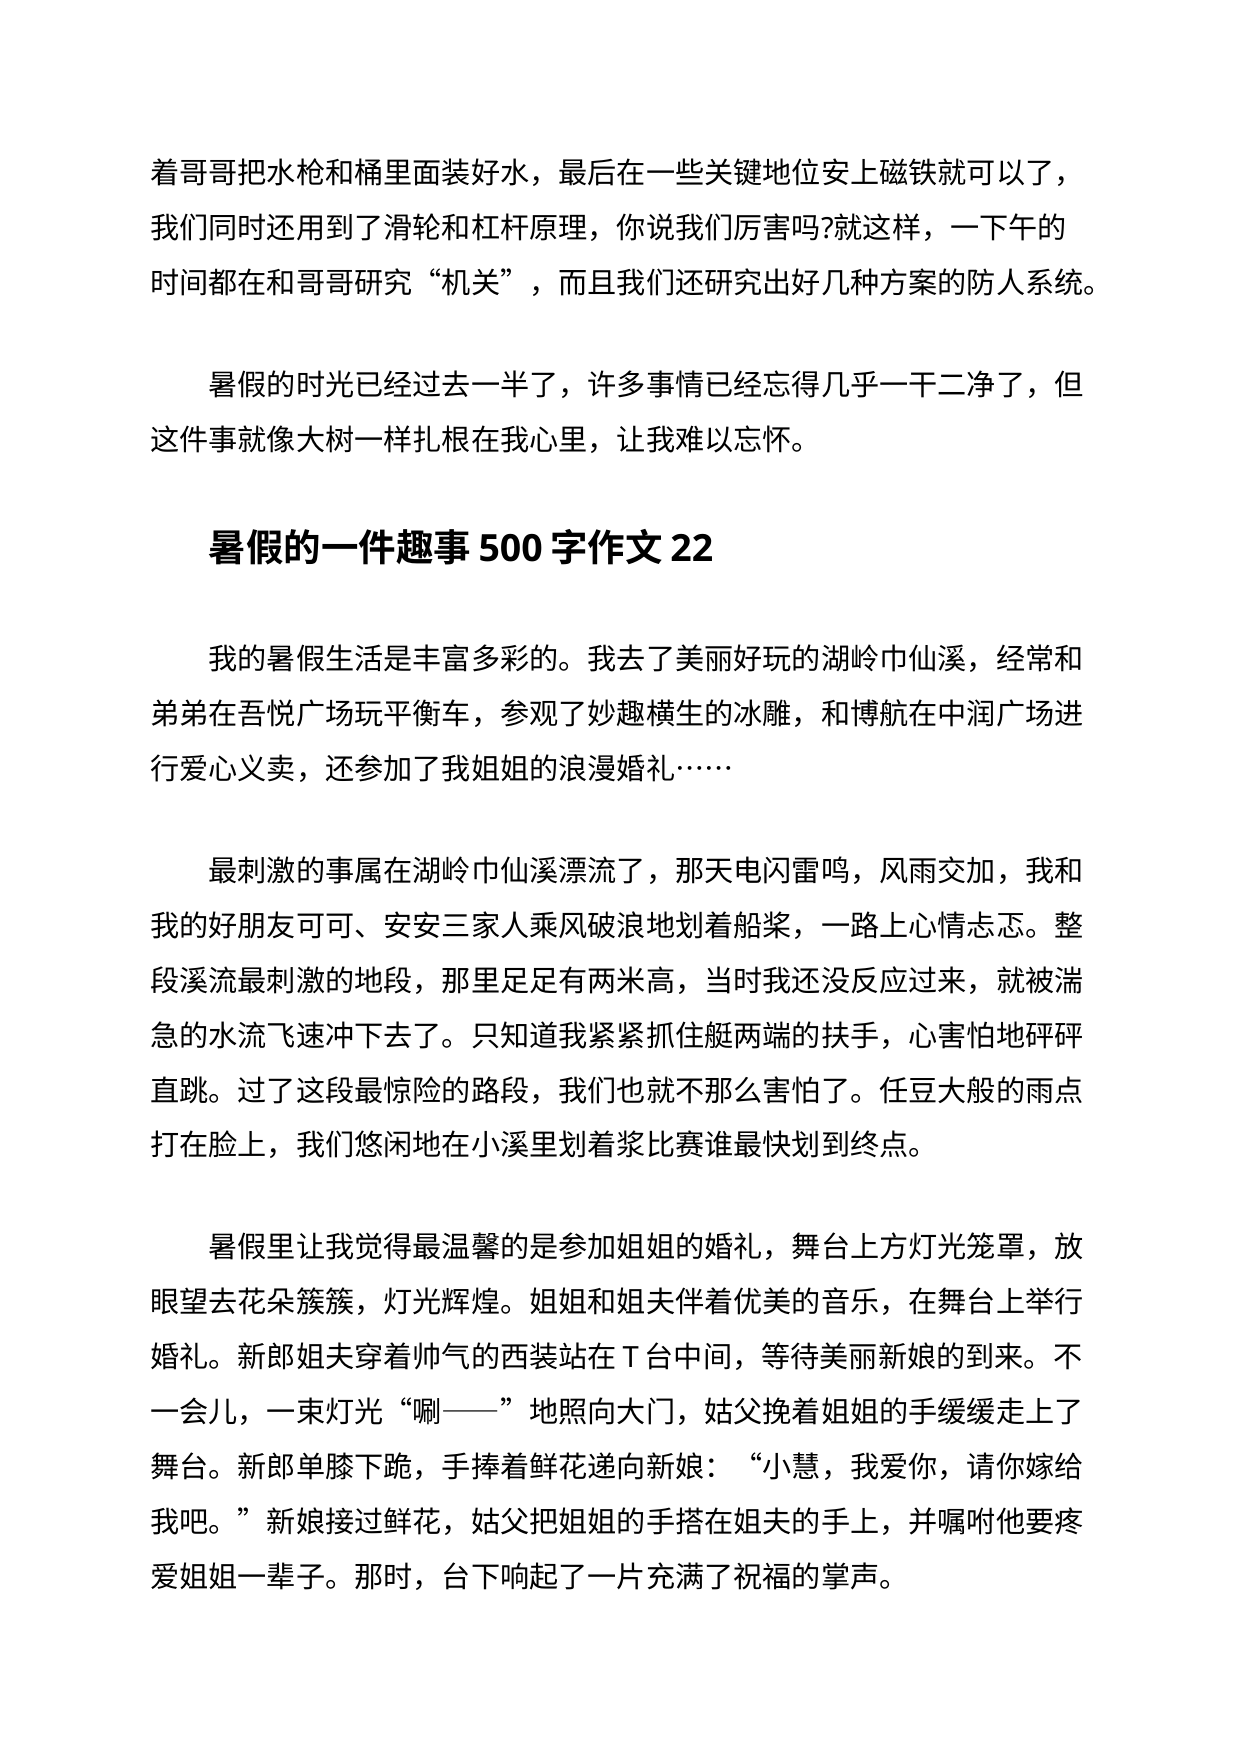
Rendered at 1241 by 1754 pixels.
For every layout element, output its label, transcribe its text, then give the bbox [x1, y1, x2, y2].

text 暑假里让我觉得最温馨的是参加姐姐的婚礼，舞台上方灯光笼罩，放眼望去花朵簇簇，灯光辉煌。姐姐和姐夫伴着优美的音乐，在舞台上举行婚礼。新郎姐夫穿着帅气的西装站在T台中间，等待美丽新娘的到来。不一会儿，一束灯光“唰——”地照向大门，姑父挽着姐姐的手缓缓走上了舞台。新郎单膝下跪，手捧着鲜花递向新娘：“小慧，我爱你，请你嫁给我吧。”新娘接过鲜花，姑父把姐姐的手搭在姐夫的手上，并嘱咐他要疼爱姐姐一辈子。那时，台下响起了一片充满了祝福的掌声。 [150, 1224, 1090, 1596]
text 暑假的时光已经过去一半了，许多事情已经忘得几乎一干二净了，但这件事就像大树一样扎根在我心里，让我难以忘怀。 [150, 362, 1090, 459]
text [150, 150, 1090, 302]
text 暑假的一件趣事500字作文22 [150, 518, 1090, 573]
text 最刺激的事属在湖岭巾仙溪漂流了，那天电闪雷鸣，风雨交加，我和我的好朋友可可、安安三家人乘风破浪地划着船桨，一路上心情忐忑。整段溪流最刺激的地段，那里足足有两米高，当时我还没反应过来，就被湍急的水流飞速冲下去了。只知道我紧紧抓住艇两端的扶手，心害怕地砰砰直跳。过了这段最惊险的路段，我们也就不那么害怕了。任豆大般的雨点打在脸上，我们悠闲地在小溪里划着浆比赛谁最快划到终点。 [150, 847, 1090, 1164]
text 我的暑假生活是丰富多彩的。我去了美丽好玩的湖岭巾仙溪，经常和弟弟在吾悦广场玩平衡车，参观了妙趣横生的冰雕，和博航在中润广场进行爱心义卖，还参加了我姐姐的浪漫婚礼…… [150, 636, 1090, 788]
